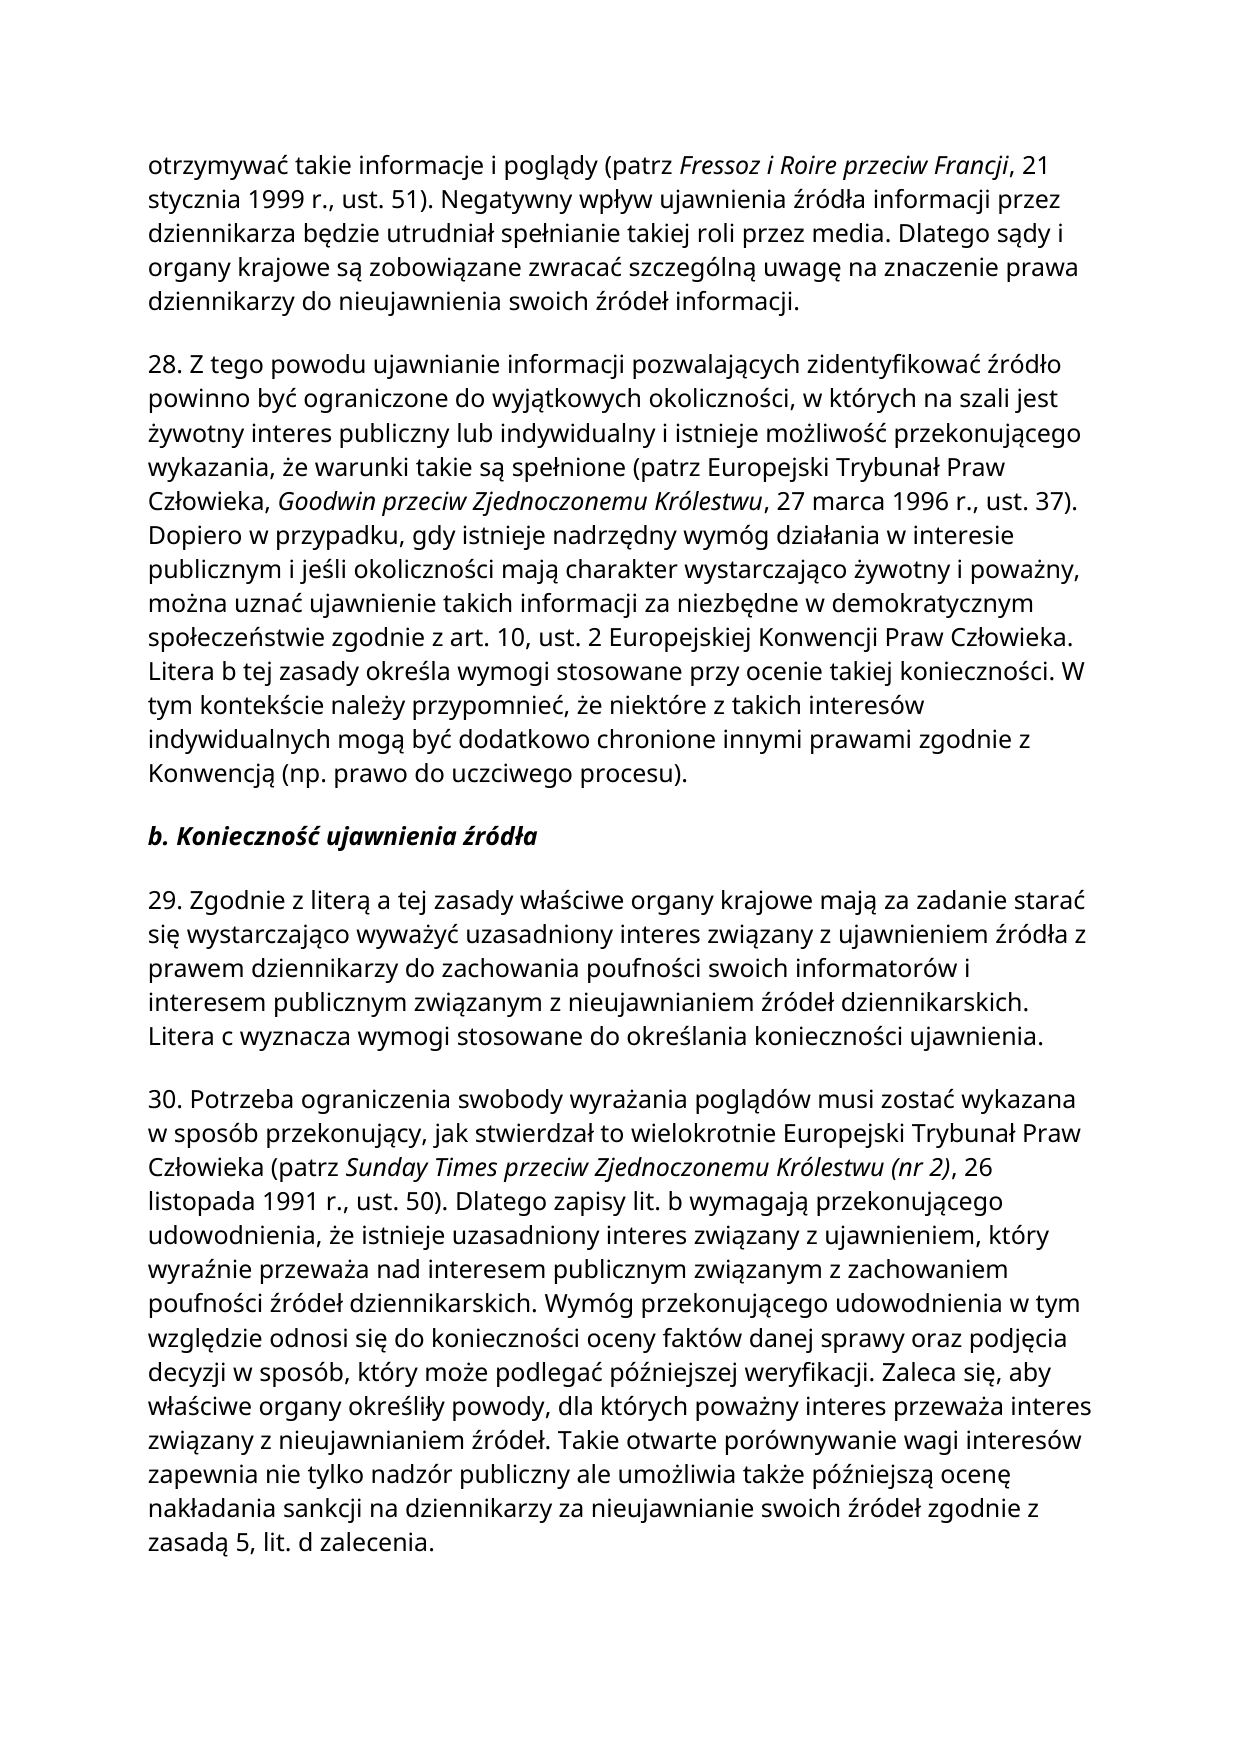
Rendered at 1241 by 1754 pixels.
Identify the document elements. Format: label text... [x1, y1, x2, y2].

text 29. Zgodnie z literą a tej zasady właściwe organy krajowe mają za zadanie starać się wystarczająco wyważyć uzasadniony interes związany z ujawnieniem źródła z prawem dziennikarzy do zachowania poufności swoich informatorów i interesem publicznym związanym z nieujawnianiem źródeł dziennikarskich. Litera c wyznacza wymogi stosowane do określania konieczności ujawnienia. [148, 882, 1093, 1053]
text b. Konieczność ujawnienia źródła [148, 819, 1093, 853]
text 28. Z tego powodu ujawnianie informacji pozwalających zidentyfikować źródło powinno być ograniczone do wyjątkowych okoliczności, w których na szali jest żywotny interes publiczny lub indywidualny i istnieje możliwość przekonującego wykazania, że warunki takie są spełnione (patrz Europejski Trybunał Praw Człowieka, Goodwin przeciw Zjednoczonemu Królestwu, 27 marca 1996 r., ust. 37). Dopiero w przypadku, gdy istnieje nadrzędny wymóg działania w interesie publicznym i jeśli okoliczności mają charakter wystarczająco żywotny i poważny, można uznać ujawnienie takich informacji za niezbędne w demokratycznym społeczeństwie zgodnie z art. 10, ust. 2 Europejskiej Konwencji Praw Człowieka. Litera b tej zasady określa wymogi stosowane przy ocenie takiej konieczności. W tym kontekście należy przypomnieć, że niektóre z takich interesów indywidualnych mogą być dodatkowo chronione innymi prawami zgodnie z Konwencją (np. prawo do uczciwego procesu). [148, 347, 1093, 790]
text 30. Potrzeba ograniczenia swobody wyrażania poglądów musi zostać wykazana w sposób przekonujący, jak stwierdzał to wielokrotnie Europejski Trybunał Praw Człowieka (patrz Sunday Times przeciw Zjednoczonemu Królestwu (nr 2), 26 listopada 1991 r., ust. 50). Dlatego zapisy lit. b wymagają przekonującego udowodnienia, że istnieje uzasadniony interes związany z ujawnieniem, który wyraźnie przeważa nad interesem publicznym związanym z zachowaniem poufności źródeł dziennikarskich. Wymóg przekonującego udowodnienia w tym względzie odnosi się do konieczności oceny faktów danej sprawy oraz podjęcia decyzji w sposób, który może podlegać późniejszej weryfikacji. Zaleca się, aby właściwe organy określiły powody, dla których poważny interes przeważa interes związany z nieujawnianiem źródeł. Takie otwarte porównywanie wagi interesów zapewnia nie tylko nadzór publiczny ale umożliwia także późniejszą ocenę nakładania sankcji na dziennikarzy za nieujawnianie swoich źródeł zgodnie z zasadą 5, lit. d zalecenia. [148, 1082, 1093, 1559]
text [148, 148, 1093, 318]
